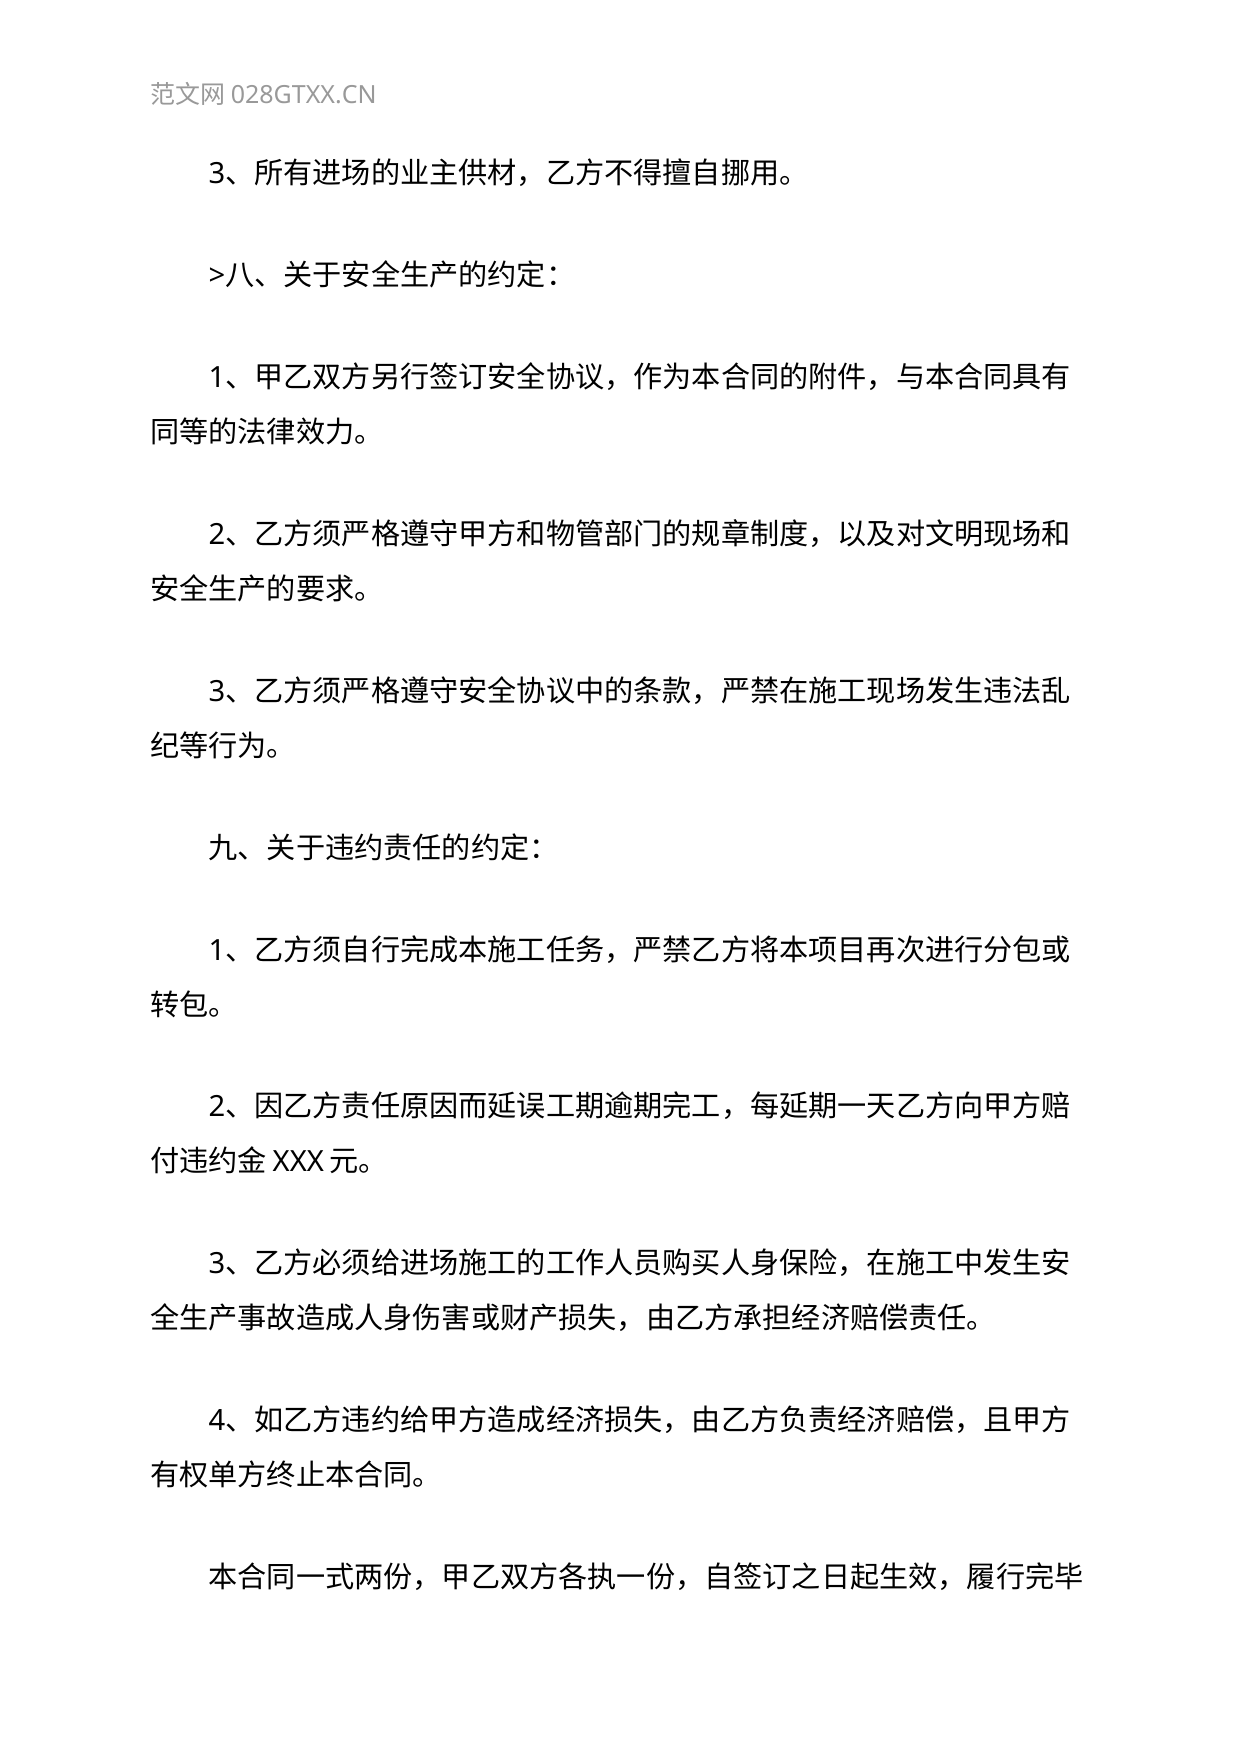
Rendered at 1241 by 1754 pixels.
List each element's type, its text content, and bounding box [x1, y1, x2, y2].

text 1、乙方须自行完成本施工任务，严禁乙方将本项目再次进行分包或转包。 [150, 926, 1090, 1023]
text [150, 1553, 1090, 1596]
text 3、乙方必须给进场施工的工作人员购买人身保险，在施工中发生安全生产事故造成人身伤害或财产损失，由乙方承担经济赔偿责任。 [150, 1240, 1090, 1337]
text 4、如乙方违约给甲方造成经济损失，由乙方负责经济赔偿，且甲方有权单方终止本合同。 [150, 1397, 1090, 1494]
text 3、乙方须严格遵守安全协议中的条款，严禁在施工现场发生违法乱纪等行为。 [150, 667, 1090, 765]
text 3、所有进场的业主供材，乙方不得擅自挪用。 [150, 150, 1090, 192]
text 2、因乙方责任原因而延误工期逾期完工，每延期一天乙方向甲方赔付违约金XXX元。 [150, 1083, 1090, 1180]
text >八、关于安全生产的约定： [150, 252, 1090, 294]
text 1、甲乙双方另行签订安全协议，作为本合同的附件，与本合同具有同等的法律效力。 [150, 354, 1090, 451]
text 九、关于违约责任的约定： [150, 824, 1090, 867]
text 2、乙方须严格遵守甲方和物管部门的规章制度，以及对文明现场和安全生产的要求。 [150, 511, 1090, 608]
